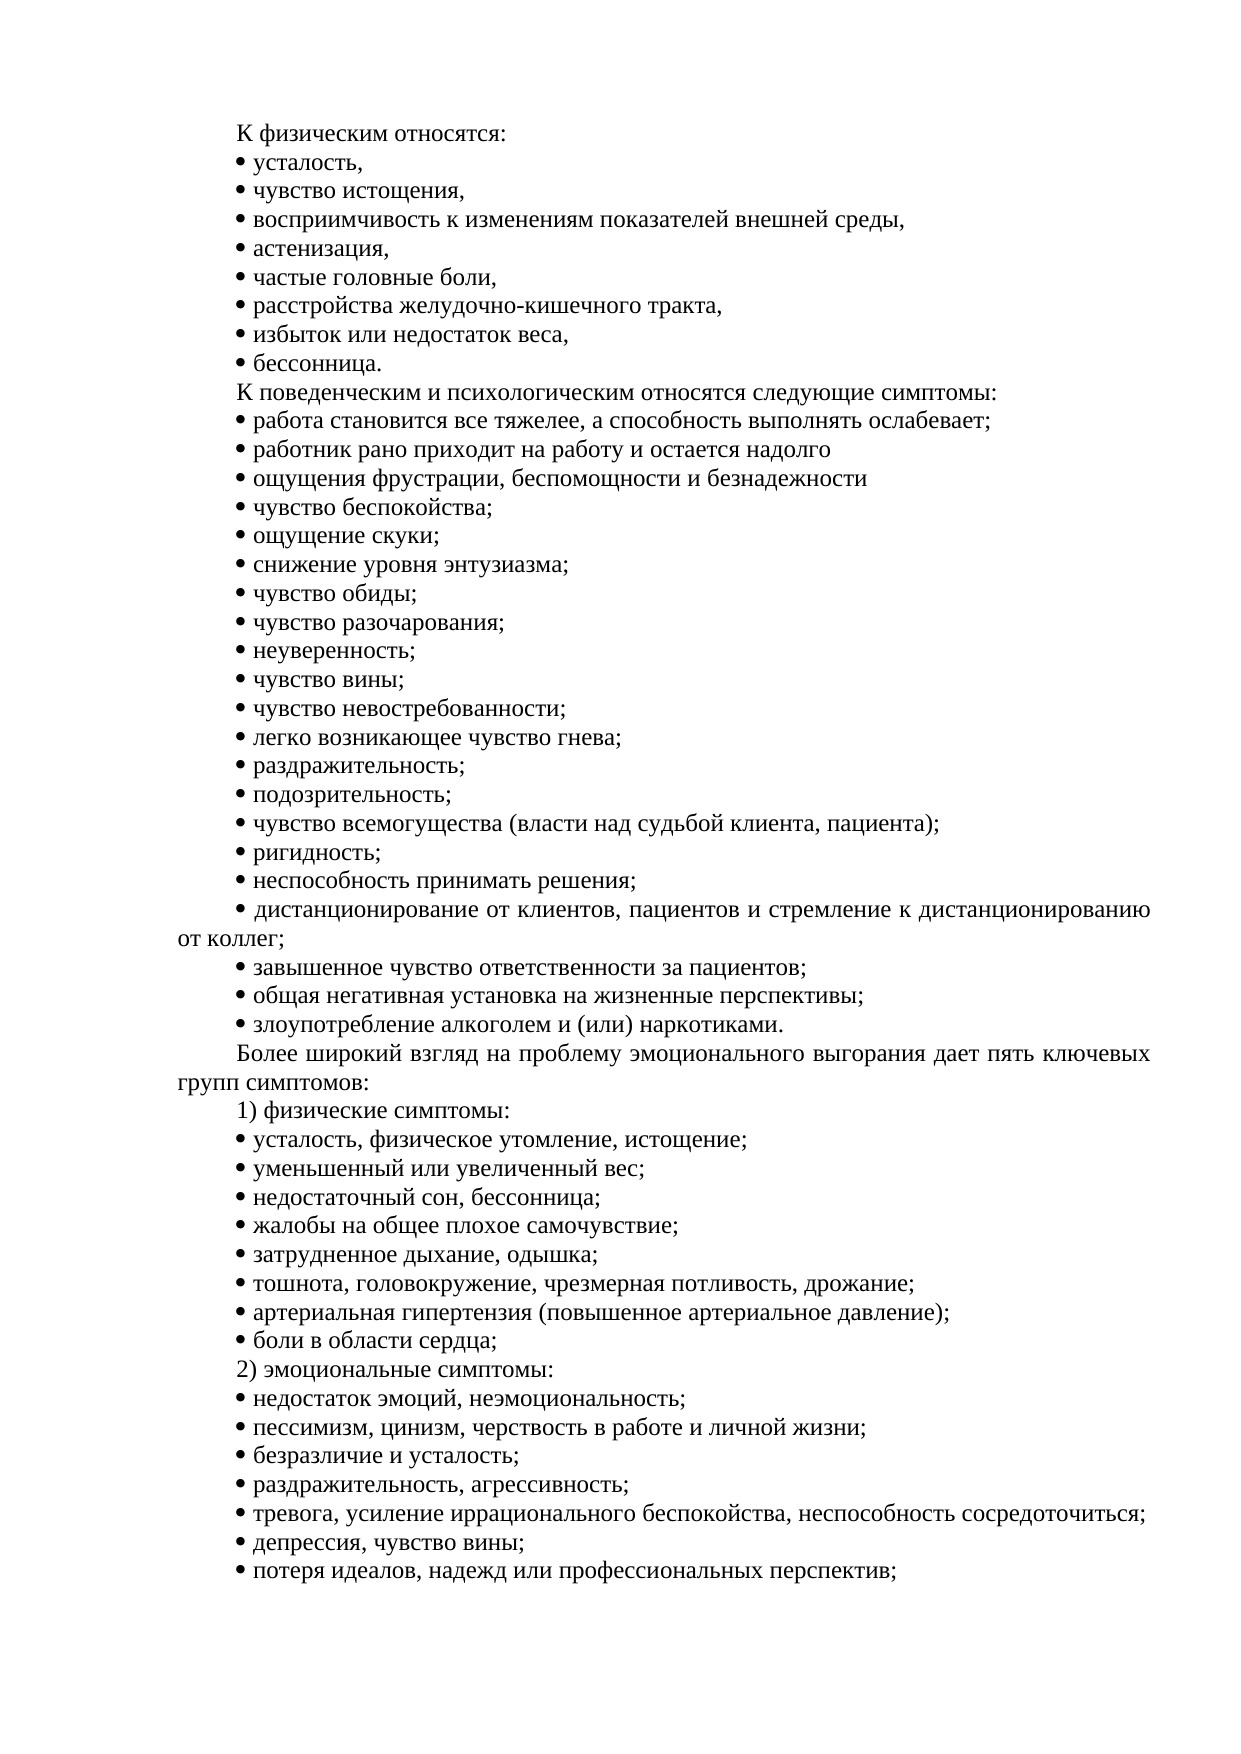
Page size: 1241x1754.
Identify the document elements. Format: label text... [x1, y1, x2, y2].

text чувство истощения, [177, 176, 1152, 204]
text частые головные боли, [177, 262, 1152, 291]
text астенизация, [177, 233, 1152, 262]
text К поведенческим и психологическим относятся следующие симптомы: [177, 377, 1152, 406]
text недостаточный сон, бессонница; [177, 1182, 1152, 1211]
text усталость, физическое утомление, истощение; [177, 1124, 1152, 1153]
text снижение уровня энтузиазма; [177, 549, 1152, 578]
text депрессия, чувство вины; [177, 1527, 1152, 1556]
text дистанционирование от клиентов, пациентов и стремление к дистанционированию от коллег; [177, 894, 1152, 952]
text работник рано приходит на работу и остается надолго [177, 434, 1152, 463]
text Более широкий взгляд на проблему эмоционального выгорания дает пять ключевых групп симптомов: [177, 1038, 1152, 1096]
text тошнота, головокружение, чрезмерная потливость, дрожание; [177, 1268, 1152, 1297]
text завышенное чувство ответственности за пациентов; [177, 952, 1152, 981]
text безразличие и усталость; [177, 1441, 1152, 1469]
text неспособность принимать решения; [177, 866, 1152, 894]
text общая негативная установка на жизненные перспективы; [177, 981, 1152, 1009]
text артериальная гипертензия (повышенное артериальное давление); [177, 1297, 1152, 1326]
text восприимчивость к изменениям показателей внешней среды, [177, 204, 1152, 233]
text чувство невостребованности; [177, 693, 1152, 722]
text чувство разочарования; [177, 607, 1152, 636]
text злоупотребление алкоголем и (или) наркотиками. [177, 1009, 1152, 1038]
text ригидность; [177, 837, 1152, 866]
text легко возникающее чувство гнева; [177, 722, 1152, 751]
text раздражительность, агрессивность; [177, 1469, 1152, 1498]
text избыток или недостаток веса, [177, 319, 1152, 348]
text чувство всемогущества (власти над судьбой клиента, пациента); [177, 808, 1152, 837]
text недостаток эмоций, неэмоциональность; [177, 1383, 1152, 1412]
text жалобы на общее плохое самочувствие; [177, 1211, 1152, 1239]
text пессимизм, цинизм, черствость в работе и личной жизни; [177, 1412, 1152, 1441]
text боли в области сердца; [177, 1326, 1152, 1354]
text подозрительность; [177, 779, 1152, 808]
text бессонница. [177, 348, 1152, 377]
text раздражительность; [177, 751, 1152, 779]
text работа становится все тяжелее, а способность выполнять ослабевает; [177, 406, 1152, 434]
text усталость, [177, 147, 1152, 176]
text затрудненное дыхание, одышка; [177, 1239, 1152, 1268]
text расстройства желудочно-кишечного тракта, [177, 291, 1152, 319]
text К физическим относятся: [177, 118, 1152, 147]
text тревога, усиление иррационального беспокойства, неспособность сосредоточиться; [177, 1498, 1152, 1527]
text 2) эмоциональные симптомы: [177, 1354, 1152, 1383]
text уменьшенный или увеличенный вес; [177, 1153, 1152, 1182]
text ощущения фрустрации, беспомощности и безнадежности [177, 463, 1152, 492]
text ощущение скуки; [177, 521, 1152, 549]
text чувство беспокойства; [177, 492, 1152, 521]
text чувство обиды; [177, 578, 1152, 607]
text неуверенность; [177, 636, 1152, 664]
text 1) физические симптомы: [177, 1096, 1152, 1124]
text потеря идеалов, надежд или профессиональных перспектив; [177, 1556, 1152, 1584]
text чувство вины; [177, 664, 1152, 693]
